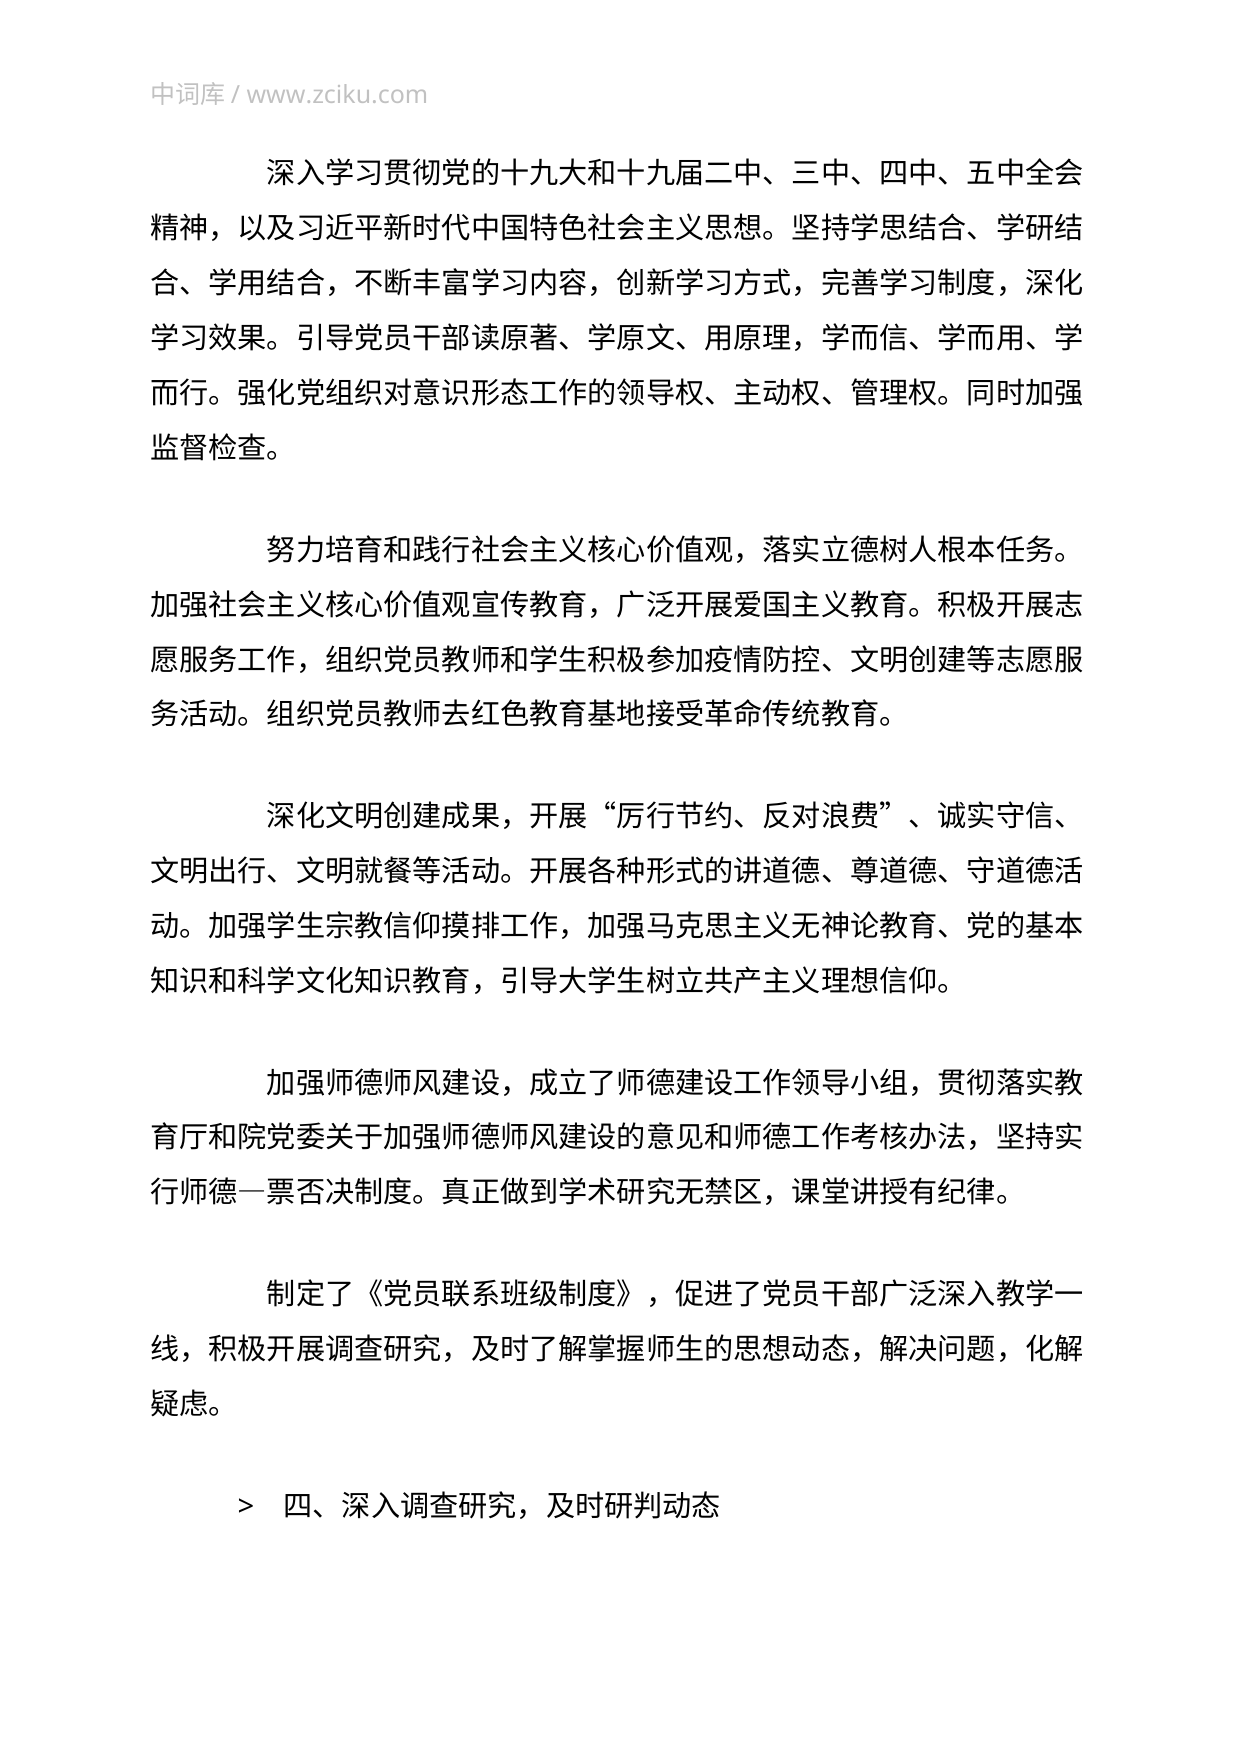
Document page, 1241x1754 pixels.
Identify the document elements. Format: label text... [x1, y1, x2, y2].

text 努力培育和践行社会主义核心价值观，落实立德树人根本任务。加强社会主义核心价值观宣传教育，广泛开展爱国主义教育。积极开展志愿服务工作，组织党员教师和学生积极参加疫情防控、文明创建等志愿服务活动。组织党员教师去红色教育基地接受革命传统教育。 [150, 526, 1090, 733]
text 深化文明创建成果，开展“厉行节约、反对浪费”、诚实守信、文明出行、文明就餐等活动。开展各种形式的讲道德、尊道德、守道德活动。加强学生宗教信仰摸排工作，加强马克思主义无神论教育、党的基本知识和科学文化知识教育，引导大学生树立共产主义理想信仰。 [150, 793, 1090, 1000]
text > 四、深入调查研究，及时研判动态 [150, 1482, 1090, 1525]
text 深入学习贯彻党的十九大和十九届二中、三中、四中、五中全会精神，以及习近平新时代中国特色社会主义思想。坚持学思结合、学研结合、学用结合，不断丰富学习内容，创新学习方式，完善学习制度，深化学习效果。引导党员干部读原著、学原文、用原理，学而信、学而用、学而行。强化党组织对意识形态工作的领导权、主动权、管理权。同时加强监督检查。 [150, 150, 1090, 467]
text 加强师德师风建设，成立了师德建设工作领导小组，贯彻落实教育厅和院党委关于加强师德师风建设的意见和师德工作考核办法，坚持实行师德—票否决制度。真正做到学术研究无禁区，课堂讲授有纪律。 [150, 1059, 1090, 1211]
text 制定了《党员联系班级制度》，促进了党员干部广泛深入教学一线，积极开展调查研究，及时了解掌握师生的思想动态，解决问题，化解疑虑。 [150, 1271, 1090, 1423]
